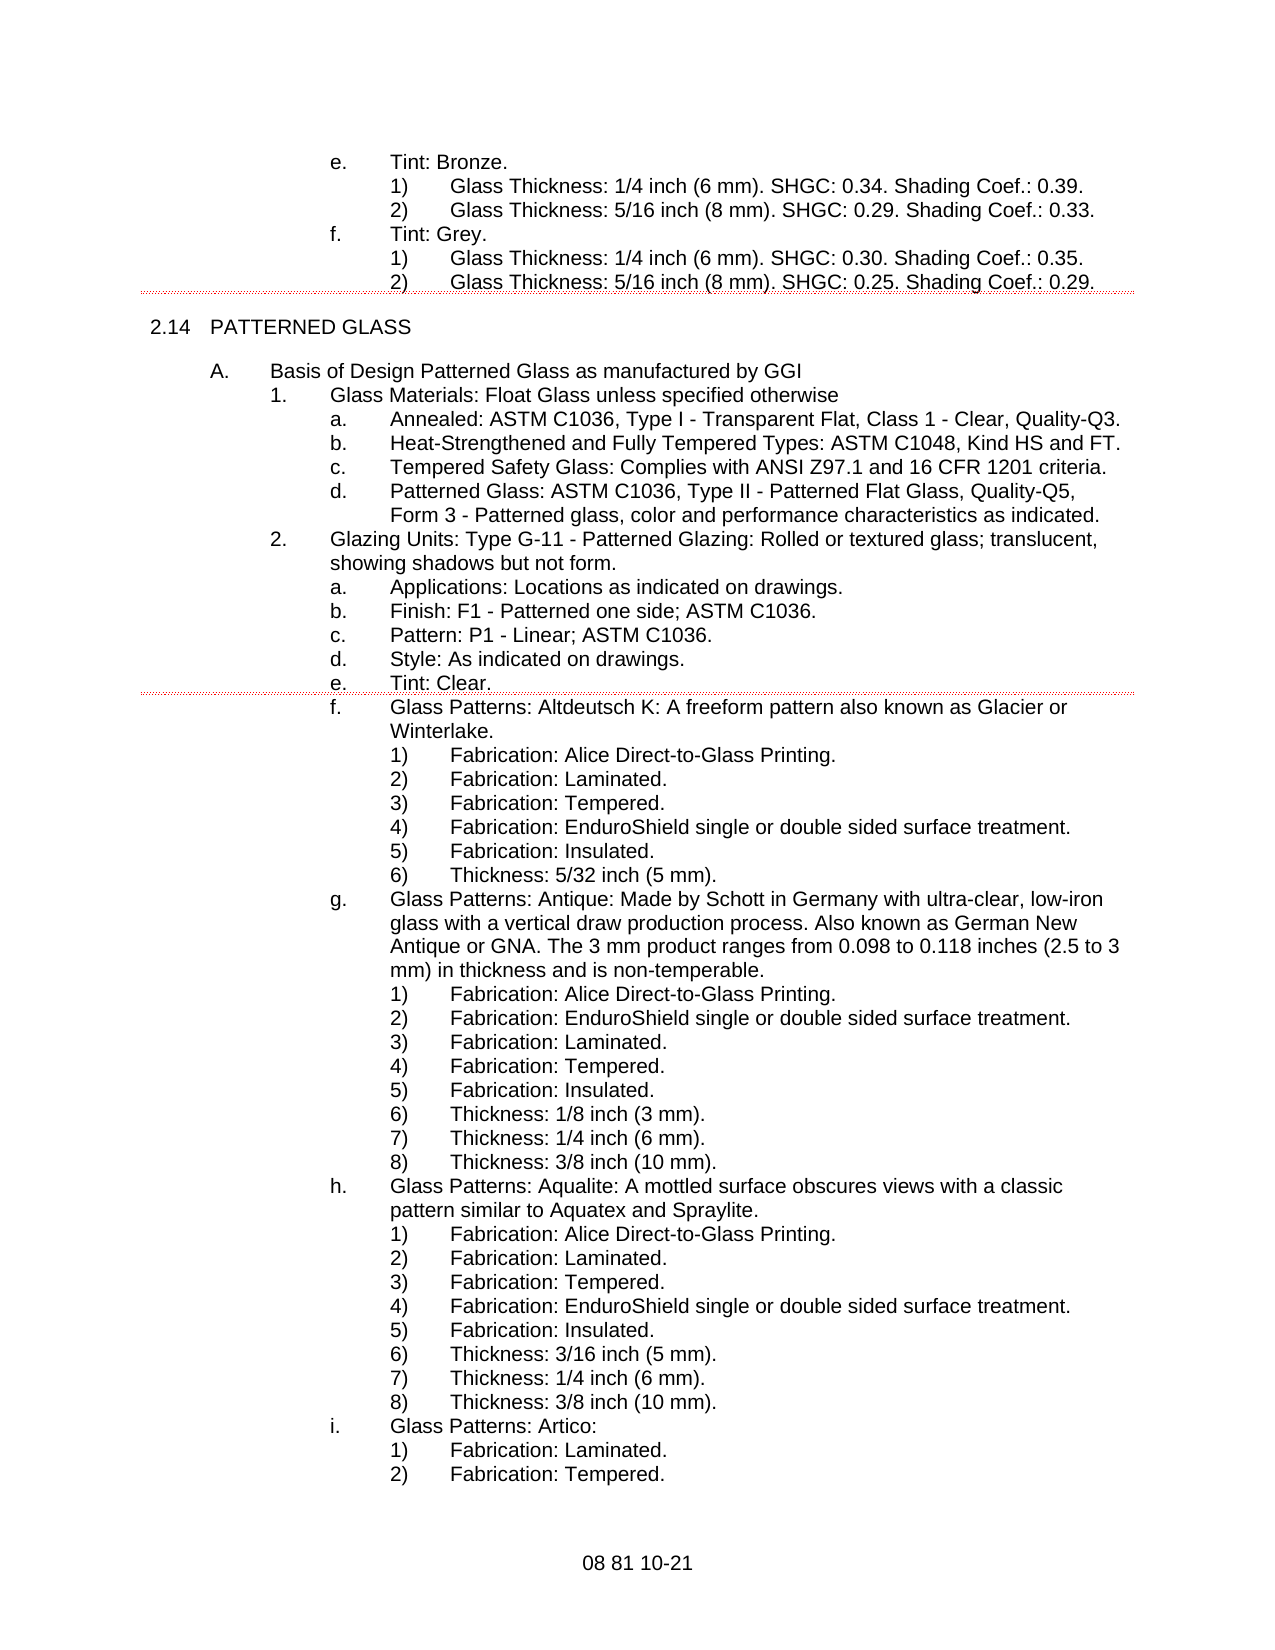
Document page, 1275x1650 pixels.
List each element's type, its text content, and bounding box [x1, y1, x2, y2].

list Fabrication: Tempered. [390, 1270, 1125, 1294]
list Glass Patterns: Aqualite: A mottled surface obscures views with a classic pattern similar to Aquatex and Spraylite. [330, 1174, 1125, 1222]
list Thickness: 1/4 inch (6 mm). [390, 1366, 1125, 1389]
list Glass Thickness: 5/16 inch (8 mm). SHGC: 0.29. Shading Coef.: 0.33. [390, 198, 1125, 222]
list Fabrication: EnduroShield single or double sided surface treatment. [390, 1294, 1125, 1318]
list Style: As indicated on drawings. [330, 647, 1125, 671]
list Patterned Glass: ASTM C1036, Type II - Patterned Flat Glass, Quality-Q5, Form 3 - Patterned glass, color and performance characteristics as indicated. [330, 479, 1125, 527]
list Fabrication: Insulated. [390, 1078, 1125, 1102]
list Fabrication: Tempered. [390, 1054, 1125, 1078]
list Fabrication: EnduroShield single or double sided surface treatment. [390, 1006, 1125, 1030]
list Heat-Strengthened and Fully Tempered Types: ASTM C1048, Kind HS and FT. [330, 431, 1125, 455]
list Fabrication: Laminated. [390, 767, 1125, 791]
list Fabrication: Tempered. [390, 1461, 1125, 1485]
list Thickness: 3/16 inch (5 mm). [390, 1342, 1125, 1366]
list Glass Thickness: 5/16 inch (8 mm). SHGC: 0.25. Shading Coef.: 0.29. [390, 270, 1125, 294]
list Glass Patterns: Antique: Made by Schott in Germany with ultra-clear, low-iron glass with a vertical draw production process. Also known as German New Antique or GNA. The 3 mm product ranges from 0.098 to 0.118 inches (2.5 to 3 mm) in thickness and is non-temperable. [330, 886, 1125, 982]
list Thickness: 1/8 inch (3 mm). [390, 1102, 1125, 1126]
list Glazing Units: Type G-11 - Patterned Glazing: Rolled or textured glass; translucent, showing shadows but not form. [270, 527, 1125, 575]
list Finish: F1 - Patterned one side; ASTM C1036. [330, 599, 1125, 623]
list Tint: Clear. [330, 671, 1125, 695]
list Glass Materials: Float Glass unless specified otherwise [270, 383, 1125, 407]
list Glass Thickness: 1/4 inch (6 mm). SHGC: 0.30. Shading Coef.: 0.35. [390, 246, 1125, 270]
list Fabrication: Laminated. [390, 1246, 1125, 1270]
list Tint: Grey. [330, 222, 1125, 246]
list Thickness: 3/8 inch (10 mm). [390, 1150, 1125, 1174]
list Glass Thickness: 1/4 inch (6 mm). SHGC: 0.34. Shading Coef.: 0.39. [390, 174, 1125, 198]
list Thickness: 3/8 inch (10 mm). [390, 1389, 1125, 1413]
list Thickness: 1/4 inch (6 mm). [390, 1126, 1125, 1150]
list Fabrication: Alice Direct-to-Glass Printing. [390, 743, 1125, 767]
list Fabrication: Insulated. [390, 1318, 1125, 1342]
list Fabrication: Insulated. [390, 838, 1125, 862]
list Tempered Safety Glass: Complies with ANSI Z97.1 and 16 CFR 1201 criteria. [330, 455, 1125, 479]
list Annealed: ASTM C1036, Type I - Transparent Flat, Class 1 - Clear, Quality-Q3. [330, 407, 1125, 431]
list Glass Patterns: Artico: [330, 1413, 1125, 1437]
list Glass Patterns: Altdeutsch K: A freeform pattern also known as Glacier or Winterlake. [330, 695, 1125, 743]
list PATTERNED GLASS [150, 314, 1125, 338]
list Tint: Bronze. [330, 150, 1125, 174]
list Fabrication: Alice Direct-to-Glass Printing. [390, 982, 1125, 1006]
list Fabrication: Alice Direct-to-Glass Printing. [390, 1222, 1125, 1246]
list Fabrication: Tempered. [390, 791, 1125, 814]
list Fabrication: Laminated. [390, 1437, 1125, 1461]
list Applications: Locations as indicated on drawings. [330, 575, 1125, 599]
list Basis of Design Patterned Glass as manufactured by GGI [210, 359, 1125, 383]
list Fabrication: Laminated. [390, 1030, 1125, 1054]
list Fabrication: EnduroShield single or double sided surface treatment. [390, 814, 1125, 838]
list Pattern: P1 - Linear; ASTM C1036. [330, 623, 1125, 647]
list Thickness: 5/32 inch (5 mm). [390, 862, 1125, 886]
